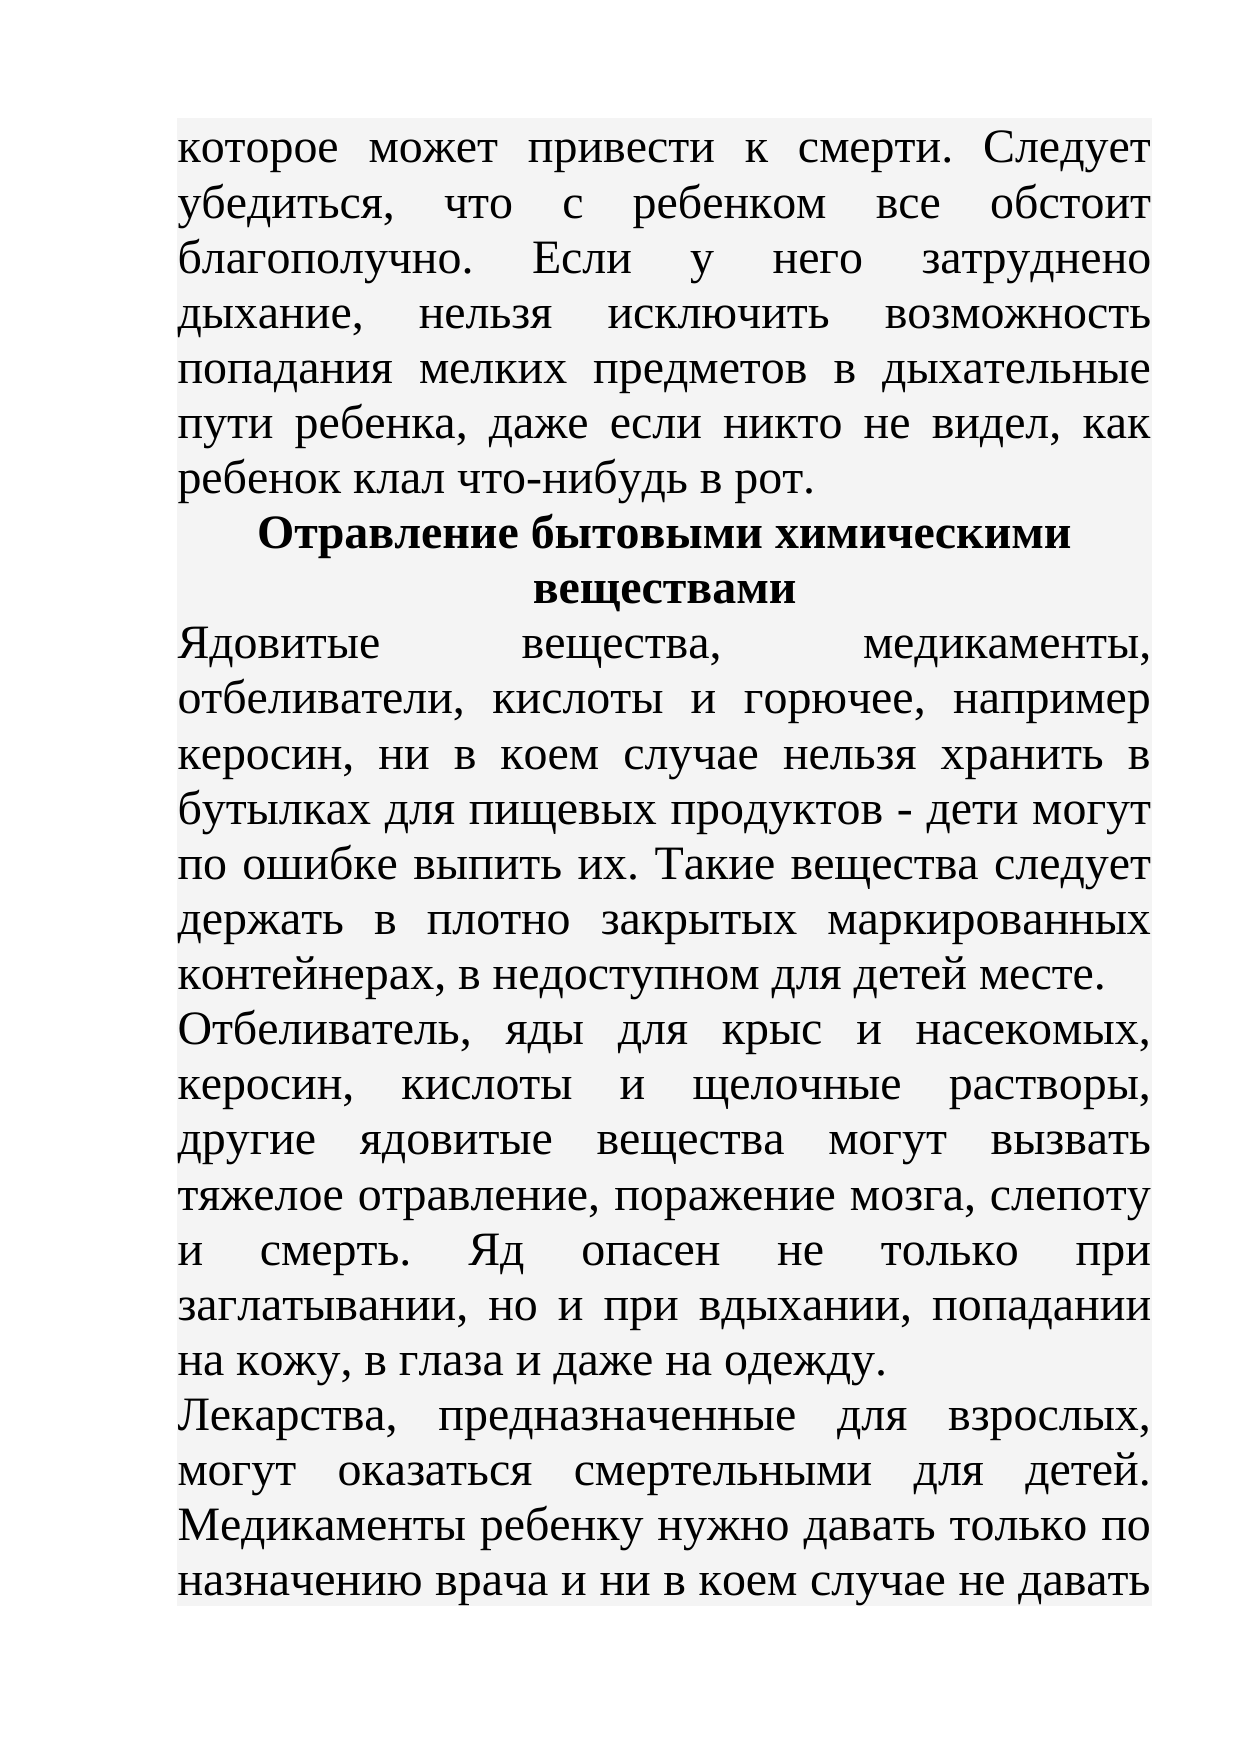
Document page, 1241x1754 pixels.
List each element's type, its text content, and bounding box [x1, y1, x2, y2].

text Ядовитые вещества, медикаменты, отбеливатели, кислоты и горючее, например керосин, ни в коем случае нельзя хранить в бутылках для пищевых продуктов - дети могут по ошибке выпить их. Такие вещества следует держать в плотно закрытых маркированных контейнерах, в недоступном для детей месте. [177, 614, 1152, 1000]
text Отравление бытовыми химическими веществами [177, 504, 1152, 614]
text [177, 118, 1152, 504]
text Отбеливатель, яды для крыс и насекомых, керосин, кислоты и щелочные растворы, другие ядовитые вещества могут вызвать тяжелое отравление, поражение мозга, слепоту и смерть. Яд опасен не только при заглатывании, но и при вдыхании, попадании на кожу, в глаза и даже на одежду. [177, 1000, 1152, 1386]
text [177, 1386, 1152, 1606]
